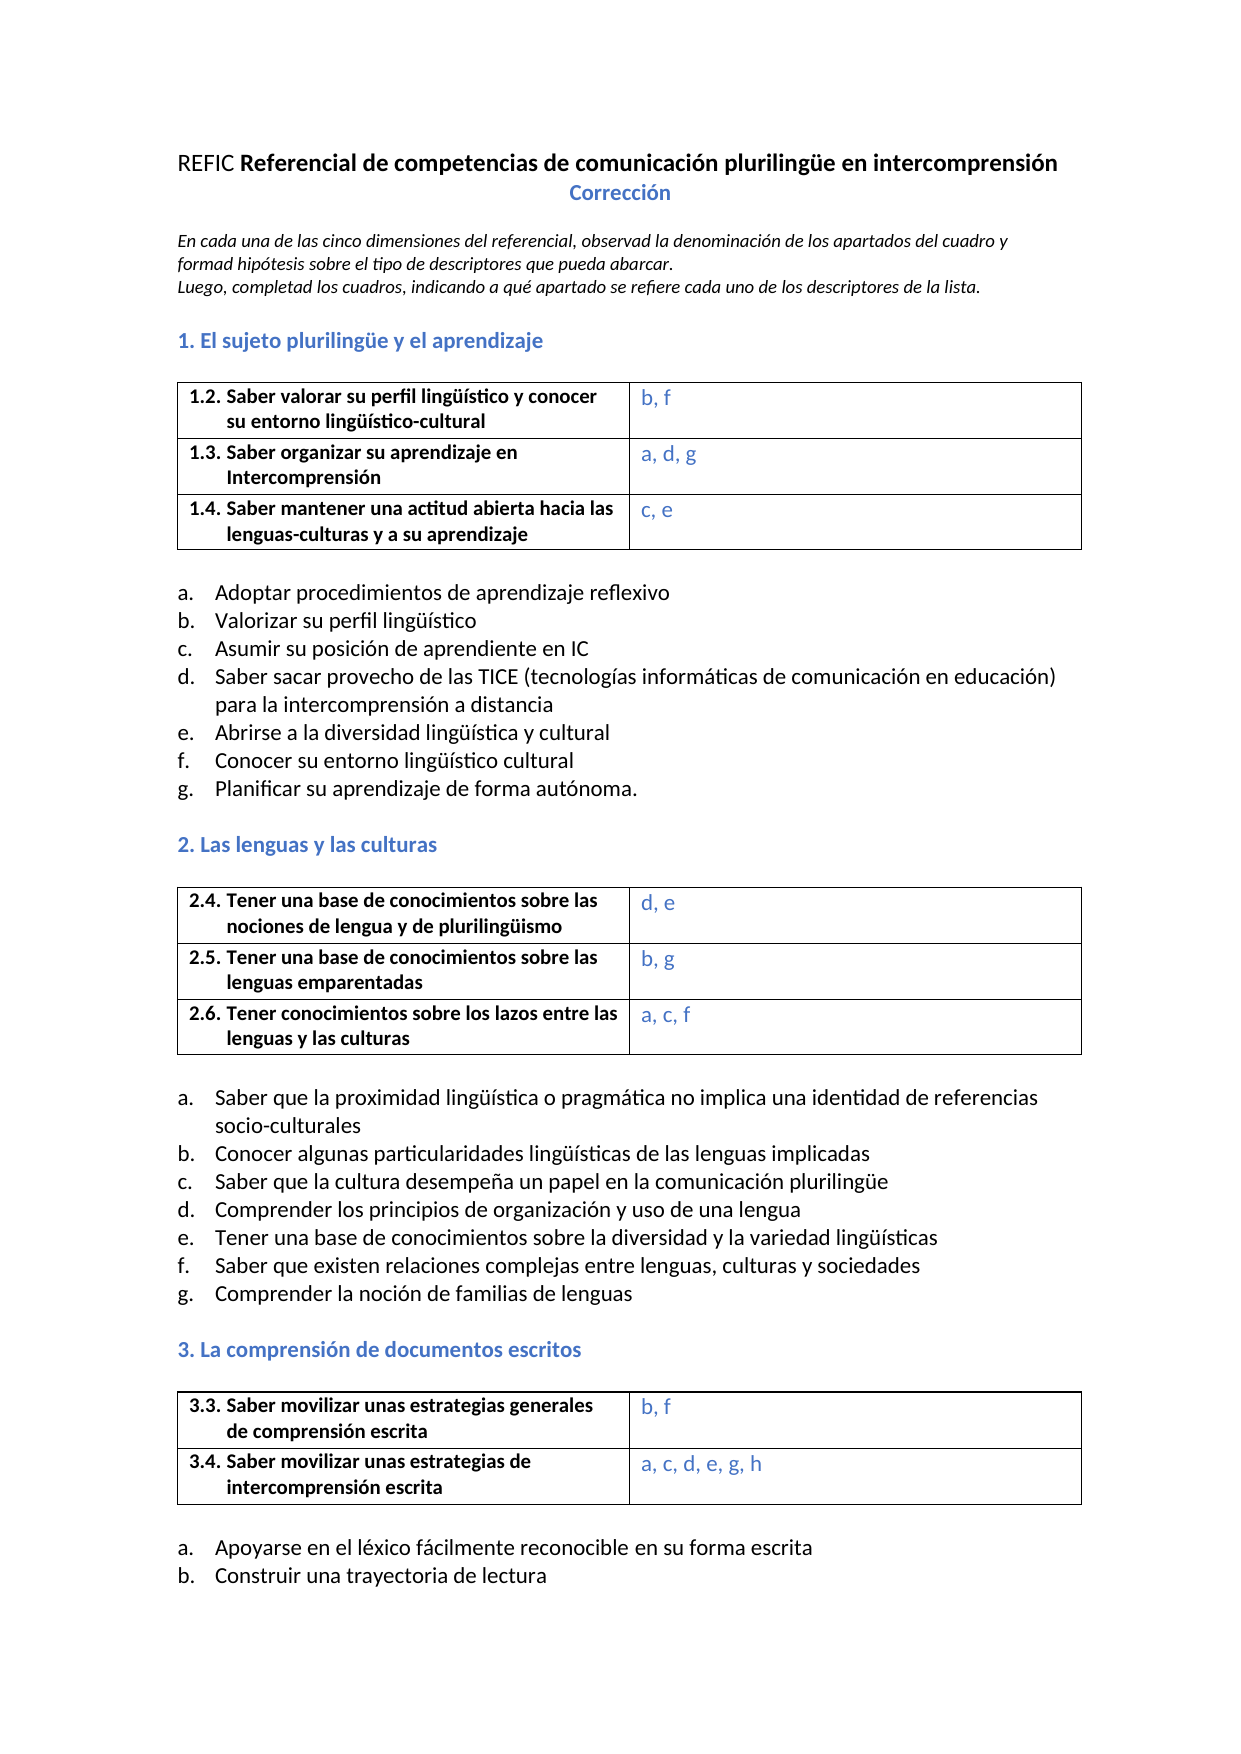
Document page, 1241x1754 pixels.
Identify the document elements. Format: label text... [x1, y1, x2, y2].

table_cell Saber organizar su aprendizaje en Intercomprensión [178, 439, 629, 494]
table_header Tener una base de conocimientos sobre las nociones de lengua y de plurilingüismo [178, 888, 629, 943]
text En cada una de las cinco dimensiones del referencial, observad la denominación de los apartados del cuadro y formad hipótesis sobre el tipo de descriptores que pueda abarcar. [177, 229, 1063, 275]
table_cell a, d, g [630, 439, 1081, 494]
list Conocer su entorno lingüístico cultural [177, 747, 1063, 774]
table_cell Saber movilizar unas estrategias de intercomprensión escrita [178, 1449, 629, 1504]
table_cell c, e [630, 495, 1081, 549]
table_cell a, c, f [630, 1000, 1081, 1054]
text 2. Las lenguas y las culturas [177, 831, 1063, 859]
list Comprender la noción de familias de lenguas [177, 1279, 1063, 1307]
list Tener una base de conocimientos sobre la diversidad y la variedad lingüísticas [177, 1223, 1063, 1251]
table_cell a, c, d, e, g, h [630, 1449, 1081, 1504]
list Abrirse a la diversidad lingüística y cultural [177, 718, 1063, 747]
table_header b, f [630, 1393, 1081, 1448]
list Comprender los principios de organización y uso de una lengua [177, 1195, 1063, 1223]
list Apoyarse en el léxico fácilmente reconocible en su forma escrita [177, 1533, 1063, 1561]
text REFIC Referencial de competencias de comunicación plurilingüe en intercomprensión [177, 148, 1063, 178]
list Asumir su posición de aprendiente en IC [177, 634, 1063, 662]
table_header Saber valorar su perfil lingüístico y conocer su entorno lingüístico-cultural [178, 383, 629, 438]
table_cell Tener conocimientos sobre los lazos entre las lenguas y las culturas [178, 1000, 629, 1054]
list Construir una trayectoria de lectura [177, 1561, 1063, 1589]
table_header Saber movilizar unas estrategias generales de comprensión escrita [178, 1393, 629, 1448]
list Adoptar procedimientos de aprendizaje reflexivo [177, 578, 1063, 606]
list Valorizar su perfil lingüístico [177, 606, 1063, 634]
list Saber que la proximidad lingüística o pragmática no implica una identidad de referencias socio-culturales [177, 1083, 1063, 1139]
list Saber sacar provecho de las TICE (tecnologías informáticas de comunicación en educación) para la intercomprensión a distancia [177, 662, 1063, 718]
table_cell Tener una base de conocimientos sobre las lenguas emparentadas [178, 944, 629, 999]
list Conocer algunas particularidades lingüísticas de las lenguas implicadas [177, 1139, 1063, 1167]
list Planificar su aprendizaje de forma autónoma. [177, 774, 1063, 803]
table_header b, f [630, 383, 1081, 438]
table_cell b, g [630, 944, 1081, 999]
table_header d, e [630, 888, 1081, 943]
list Saber que la cultura desempeña un papel en la comunicación plurilingüe [177, 1167, 1063, 1195]
text 1. El sujeto plurilingüe y el aprendizaje [177, 326, 1063, 354]
text 3. La comprensión de documentos escritos [177, 1335, 1063, 1363]
list Saber que existen relaciones complejas entre lenguas, culturas y sociedades [177, 1251, 1063, 1279]
table_cell Saber mantener una actitud abierta hacia las lenguas-culturas y a su aprendizaje [178, 495, 629, 549]
text Corrección [177, 178, 1063, 206]
text Luego, completad los cuadros, indicando a qué apartado se refiere cada uno de los descriptores de la lista. [177, 275, 1063, 298]
